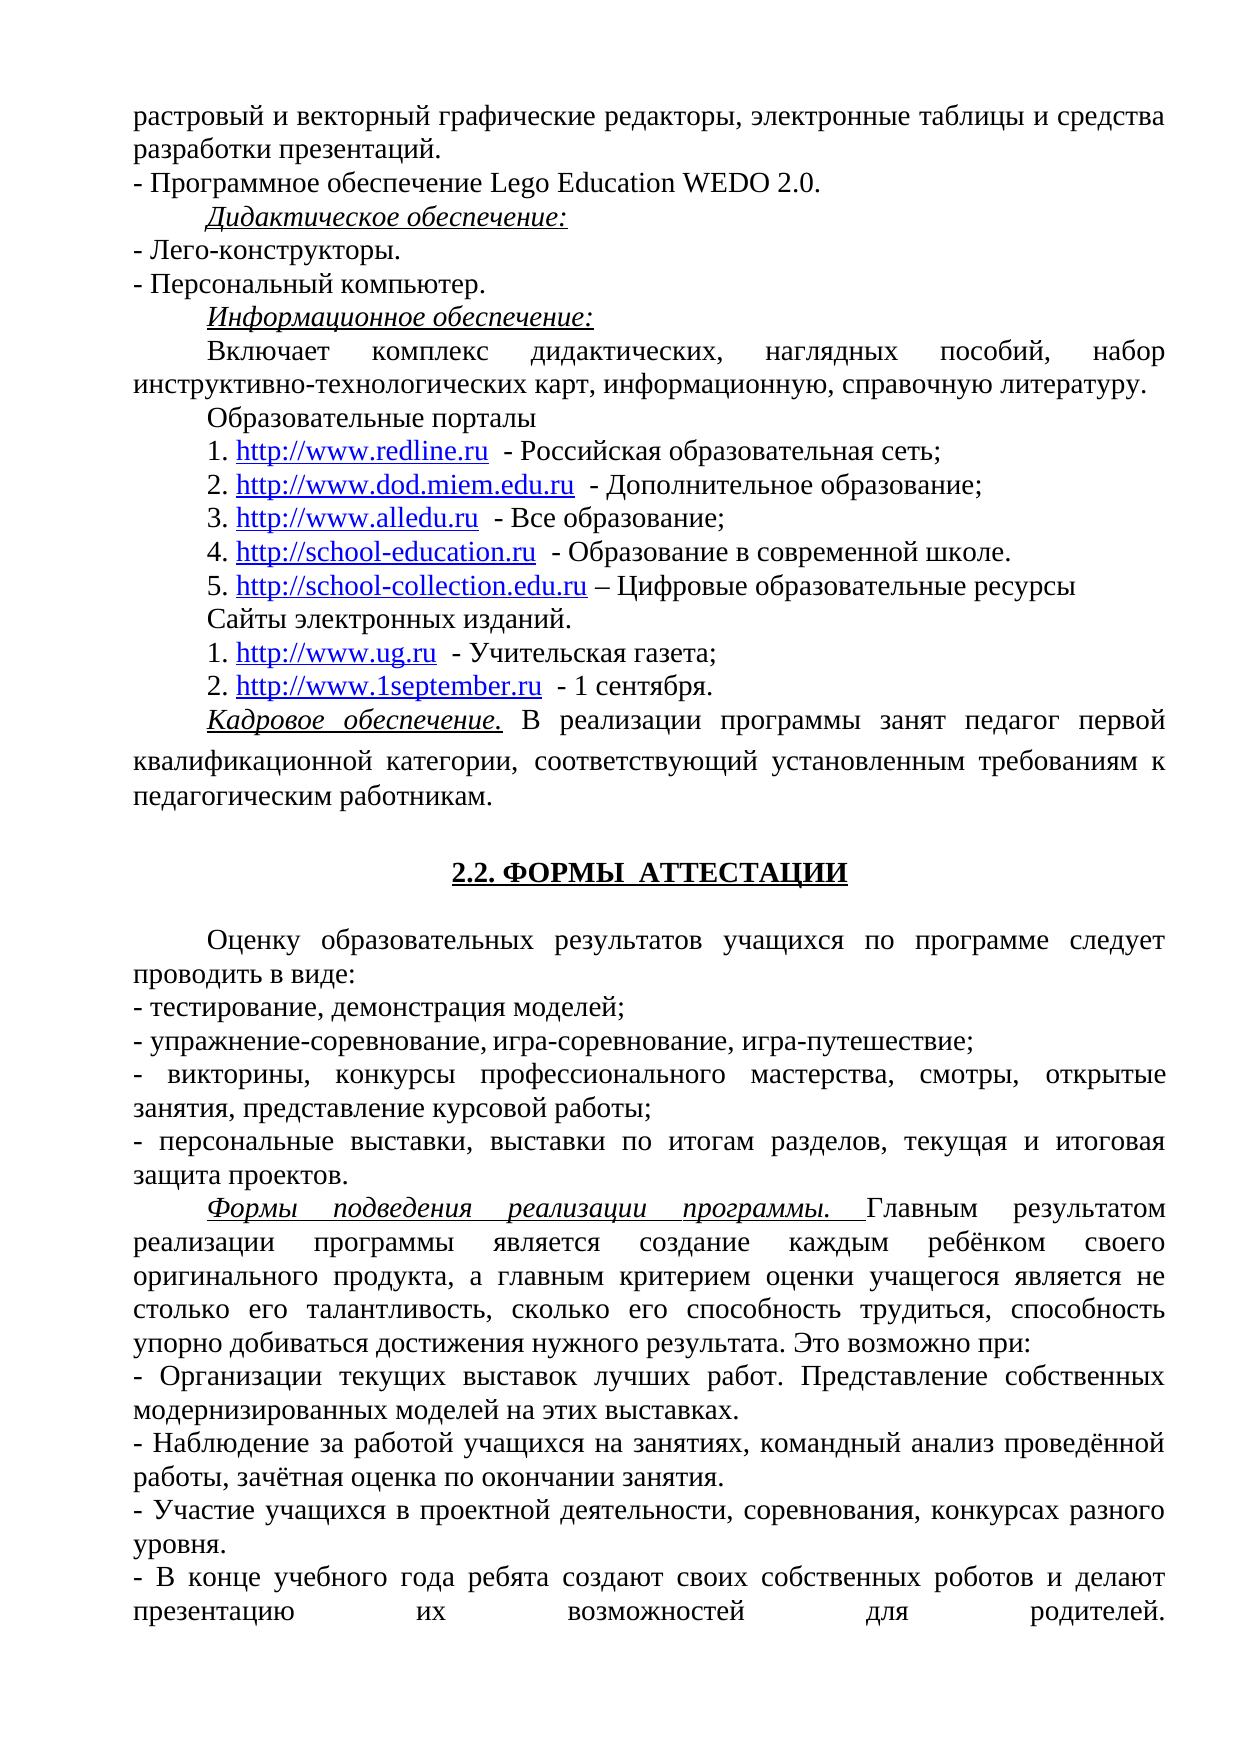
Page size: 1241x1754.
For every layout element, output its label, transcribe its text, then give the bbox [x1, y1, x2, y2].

text - викторины, конкурсы профессионального мастерства, смотры, открытые занятия, представление курсовой работы; [133, 1056, 1166, 1123]
text - Лего-конструкторы. [133, 232, 1166, 266]
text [133, 1559, 1166, 1627]
text Оценку образовательных результатов учащихся по программе следует проводить в виде: [133, 922, 1166, 989]
text - Организации текущих выставок лучших работ. Представление собственных модернизированных моделей на этих выставках. [133, 1358, 1166, 1425]
text Образовательные порталы [133, 400, 1166, 433]
text - Программное обеспечение Lego Education WEDO 2.0. [133, 165, 1166, 199]
text Формы подведения реализации программы. Главным результатом реализации программы является создание каждым ребёнком своего оригинального продукта, а главным критерием оценки учащегося является не столько его талантливость, сколько его способность трудиться, способность упорно добиваться достижения нужного результата. Это возможно при: [133, 1191, 1166, 1358]
text 3. http://www.alledu.ru - Все образование; [133, 501, 1166, 534]
text 2.2. ФОРМЫ АТТЕСТАЦИИ [133, 855, 1166, 889]
text - персональные выставки, выставки по итогам разделов, текущая и итоговая защита проектов. [133, 1123, 1166, 1191]
text 1. http://www.ug.ru - Учительская газета; [133, 635, 1166, 668]
text - тестирование, демонстрация моделей; [133, 989, 1166, 1023]
text 2. http://www.dod.miem.edu.ru - Дополнительное образование; [133, 467, 1166, 501]
text 2. http://www.1september.ru - 1 сентября. [133, 668, 1166, 702]
text - упражнение-соревнование, игра-соревнование, игра-путешествие; [133, 1023, 1166, 1056]
text Кадровое обеспечение. В реализации программы занят педагог первой квалификационной категории, соответствующий установленным требованиям к педагогическим работникам. [133, 702, 1166, 812]
text - Наблюдение за работой учащихся на занятиях, командный анализ проведённой работы, зачётная оценка по окончании занятия. [133, 1425, 1166, 1492]
text Информационное обеспечение: [133, 299, 1166, 333]
text - Участие учащихся в проектной деятельности, соревнования, конкурсах разного уровня. [133, 1492, 1166, 1559]
text 5. http://school-collection.edu.ru – Цифровые образовательные ресурсы [133, 568, 1166, 601]
text Включает комплекс дидактических, наглядных пособий, набор инструктивно-технологических карт, информационную, справочную литературу. [133, 333, 1166, 400]
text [133, 98, 1166, 165]
text Дидактическое обеспечение: [133, 199, 1166, 232]
text - Персональный компьютер. [133, 266, 1166, 299]
text Сайты электронных изданий. [133, 601, 1166, 635]
text 1. http://www.redline.ru - Российская образовательная сеть; [133, 433, 1166, 467]
text 4. http://school-education.ru - Образование в современной школе. [133, 534, 1166, 568]
